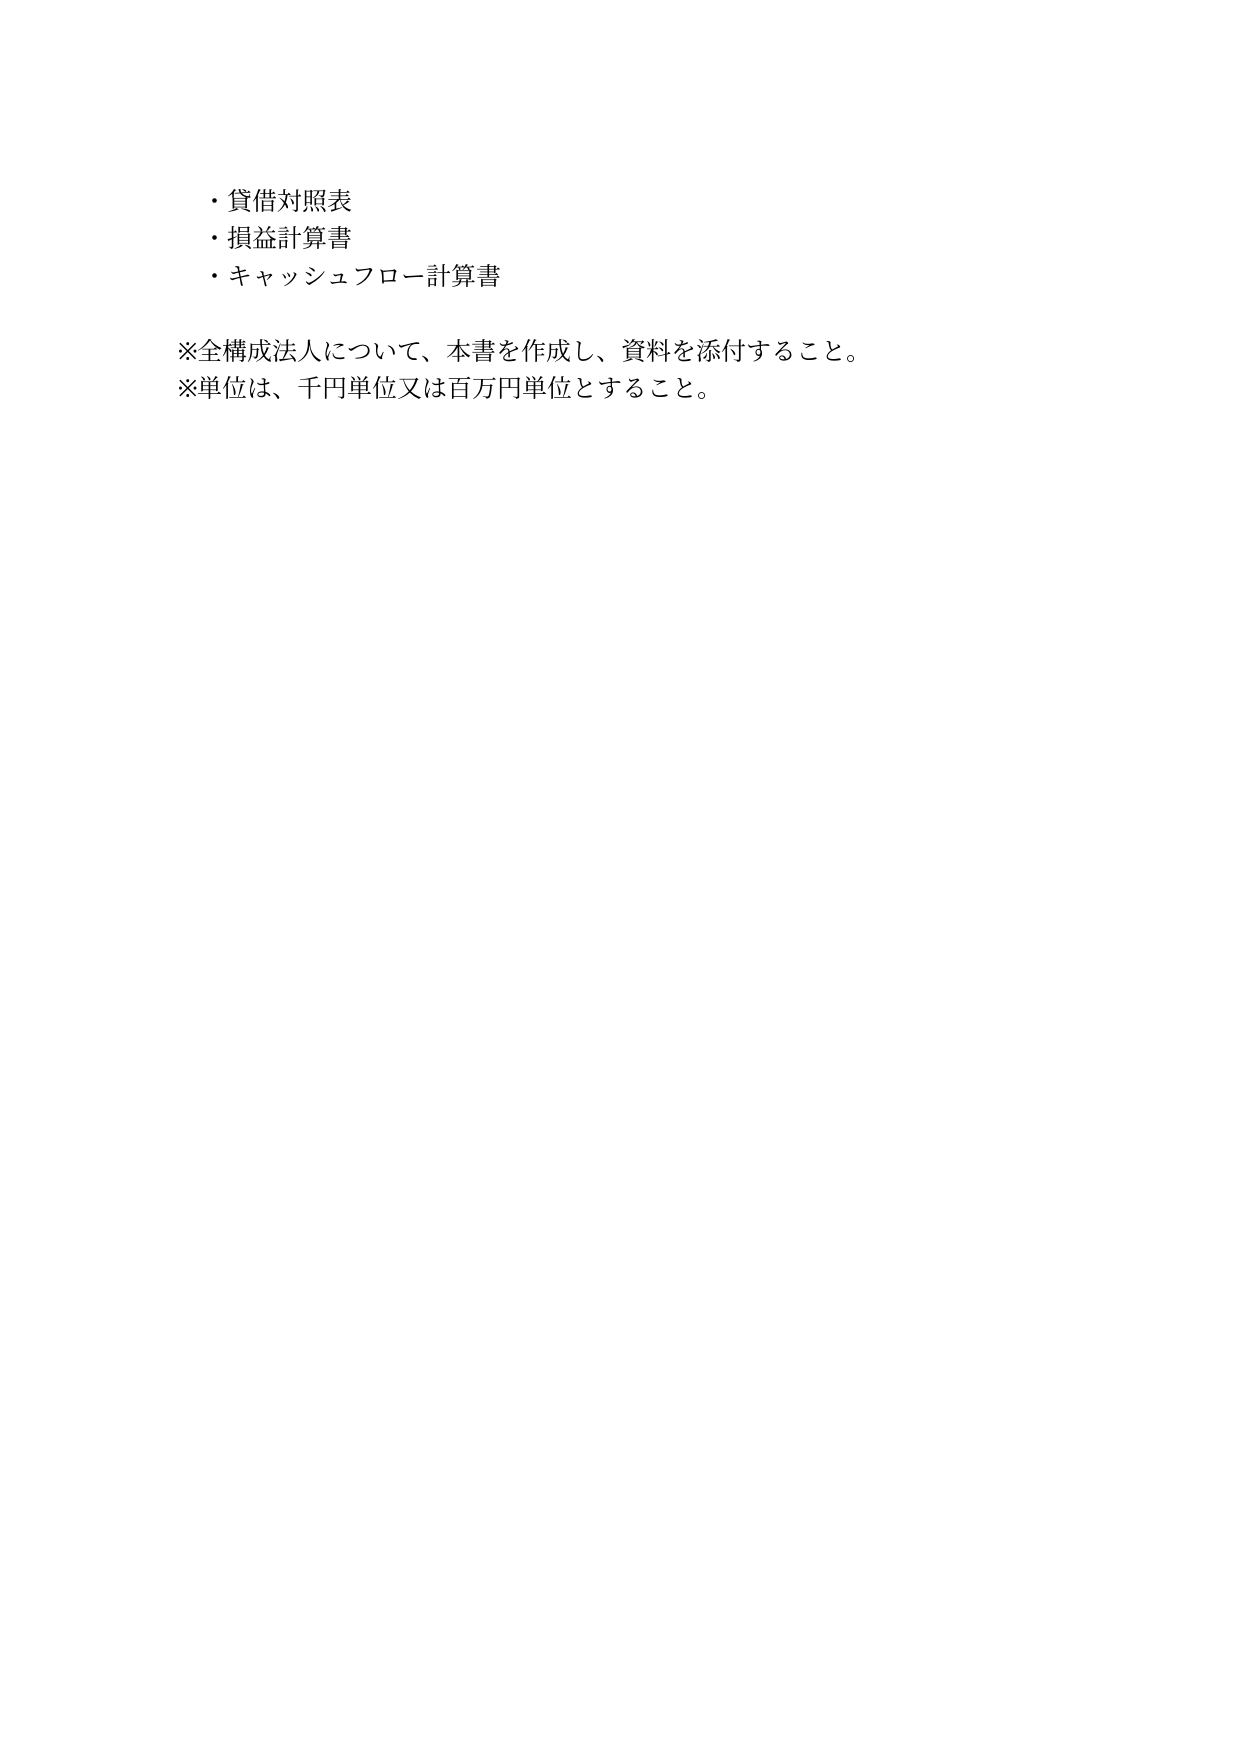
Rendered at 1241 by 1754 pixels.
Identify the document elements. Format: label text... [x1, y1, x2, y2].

text ・貸借対照表 [177, 181, 1122, 218]
text ・キャッシュフロー計算書 [177, 256, 1122, 293]
text ・損益計算書 [177, 218, 1122, 256]
text ※全構成法人について、本書を作成し、資料を添付すること。 [177, 331, 1122, 368]
text ※単位は、千円単位又は百万円単位とすること。 [177, 368, 1122, 406]
